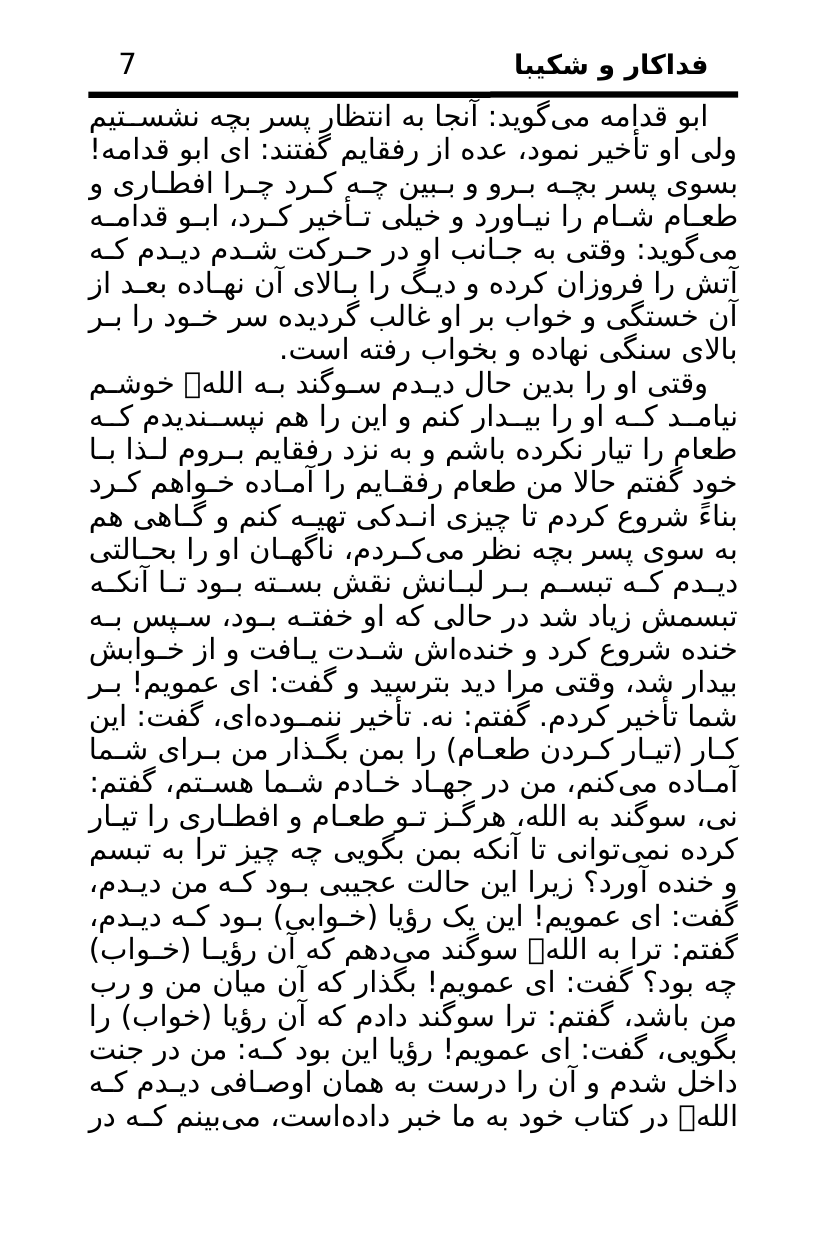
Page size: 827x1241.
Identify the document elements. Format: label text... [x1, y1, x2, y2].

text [89, 367, 738, 1133]
text ابو قدامه می‌گوید: آنجا به انتظار پسر بچه نشستیم ولی او تأخیر نمود، عده از رفقایم گفتند: ای ابو قدامه! بسوی پسر بچه برو و ببین چه کرد چرا افطاری و طعام شام را نیاورد و خیلی تأخیر کرد، ابو قدامه می‌گوید: وقتی به جانب او در حرکت شدم دیدم که آتش را فروزان کرده و دیگ را بالای آن نهاده بعد از آن خستگی و خواب بر او غالب گردیده سر خود را بر بالای سنگی نهاده و بخواب رفته است. [89, 100, 738, 367]
